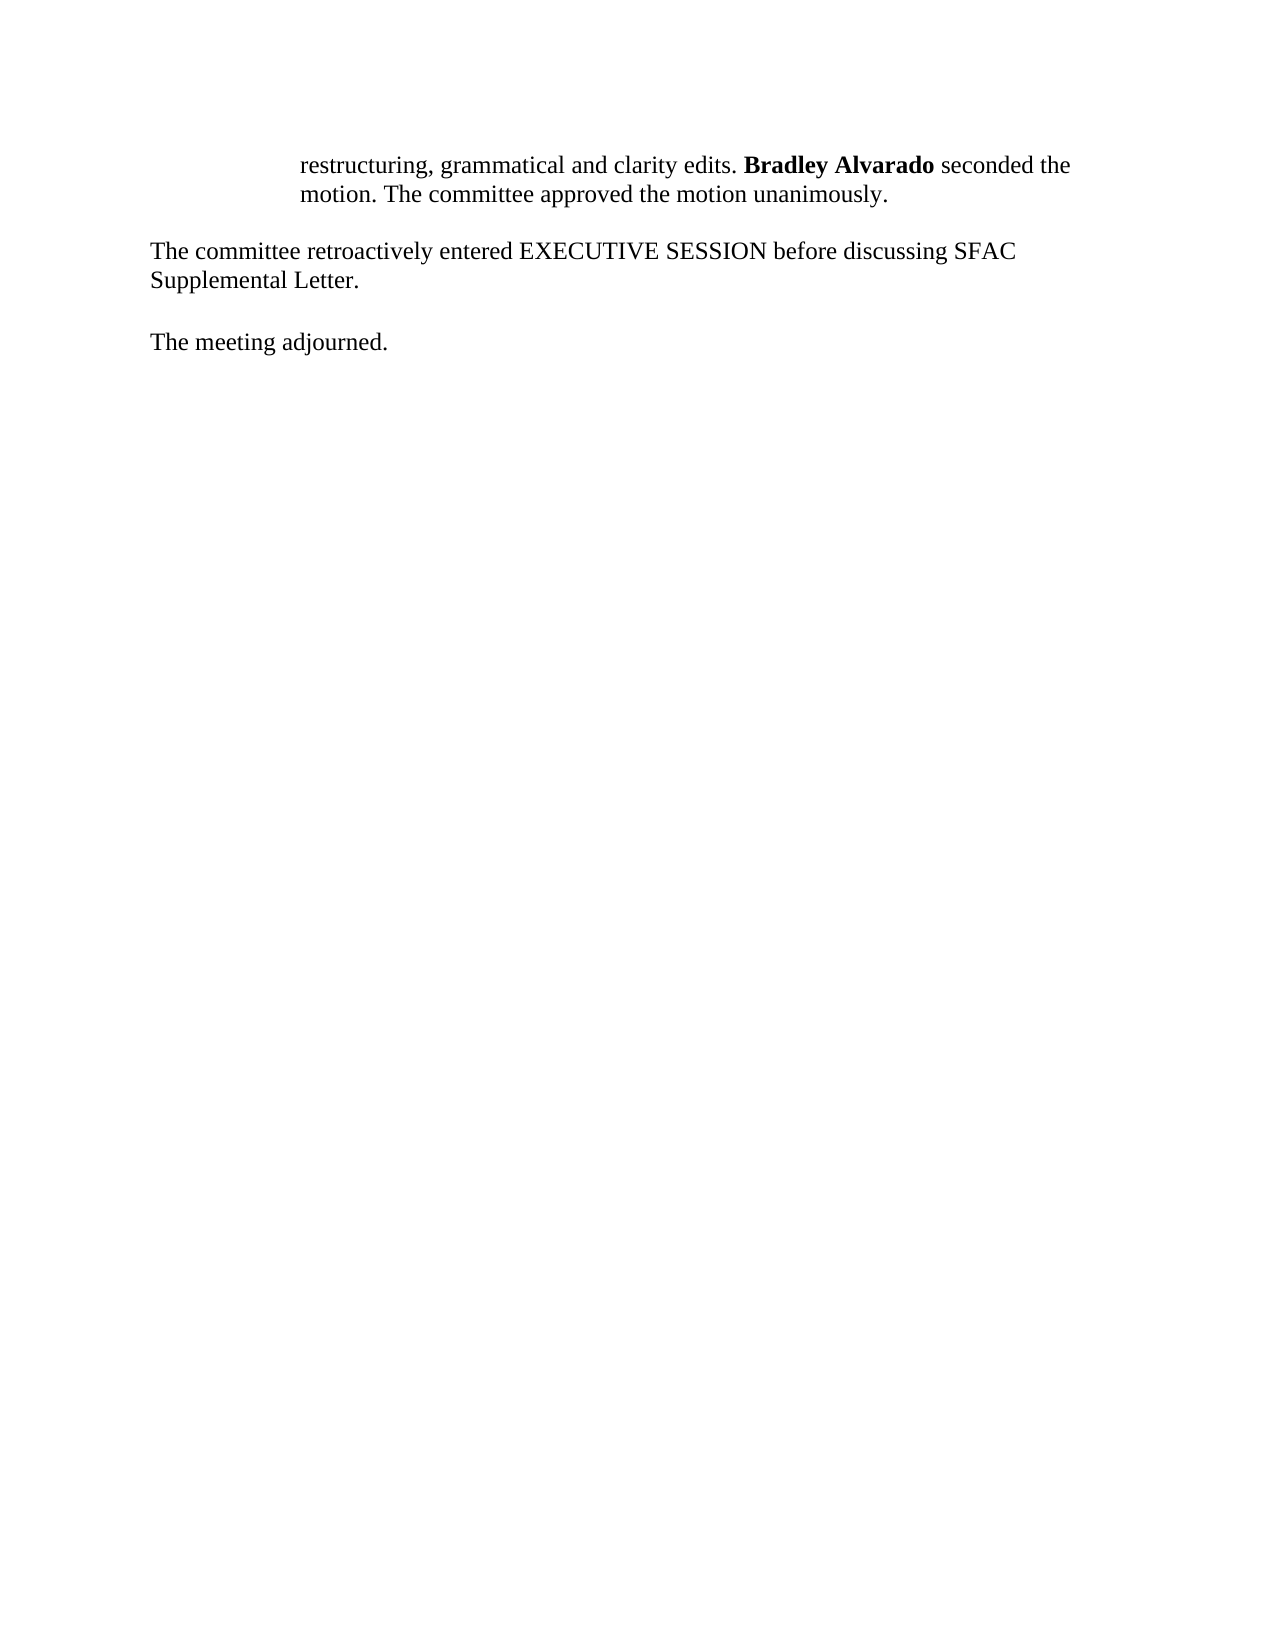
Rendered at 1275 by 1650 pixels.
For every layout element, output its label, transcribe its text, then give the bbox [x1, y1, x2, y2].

list The meeting adjourned. [150, 327, 1125, 356]
text The committee retroactively entered EXECUTIVE SESSION before discussing SFAC Supplemental Letter. [150, 236, 1125, 294]
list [262, 150, 1125, 207]
